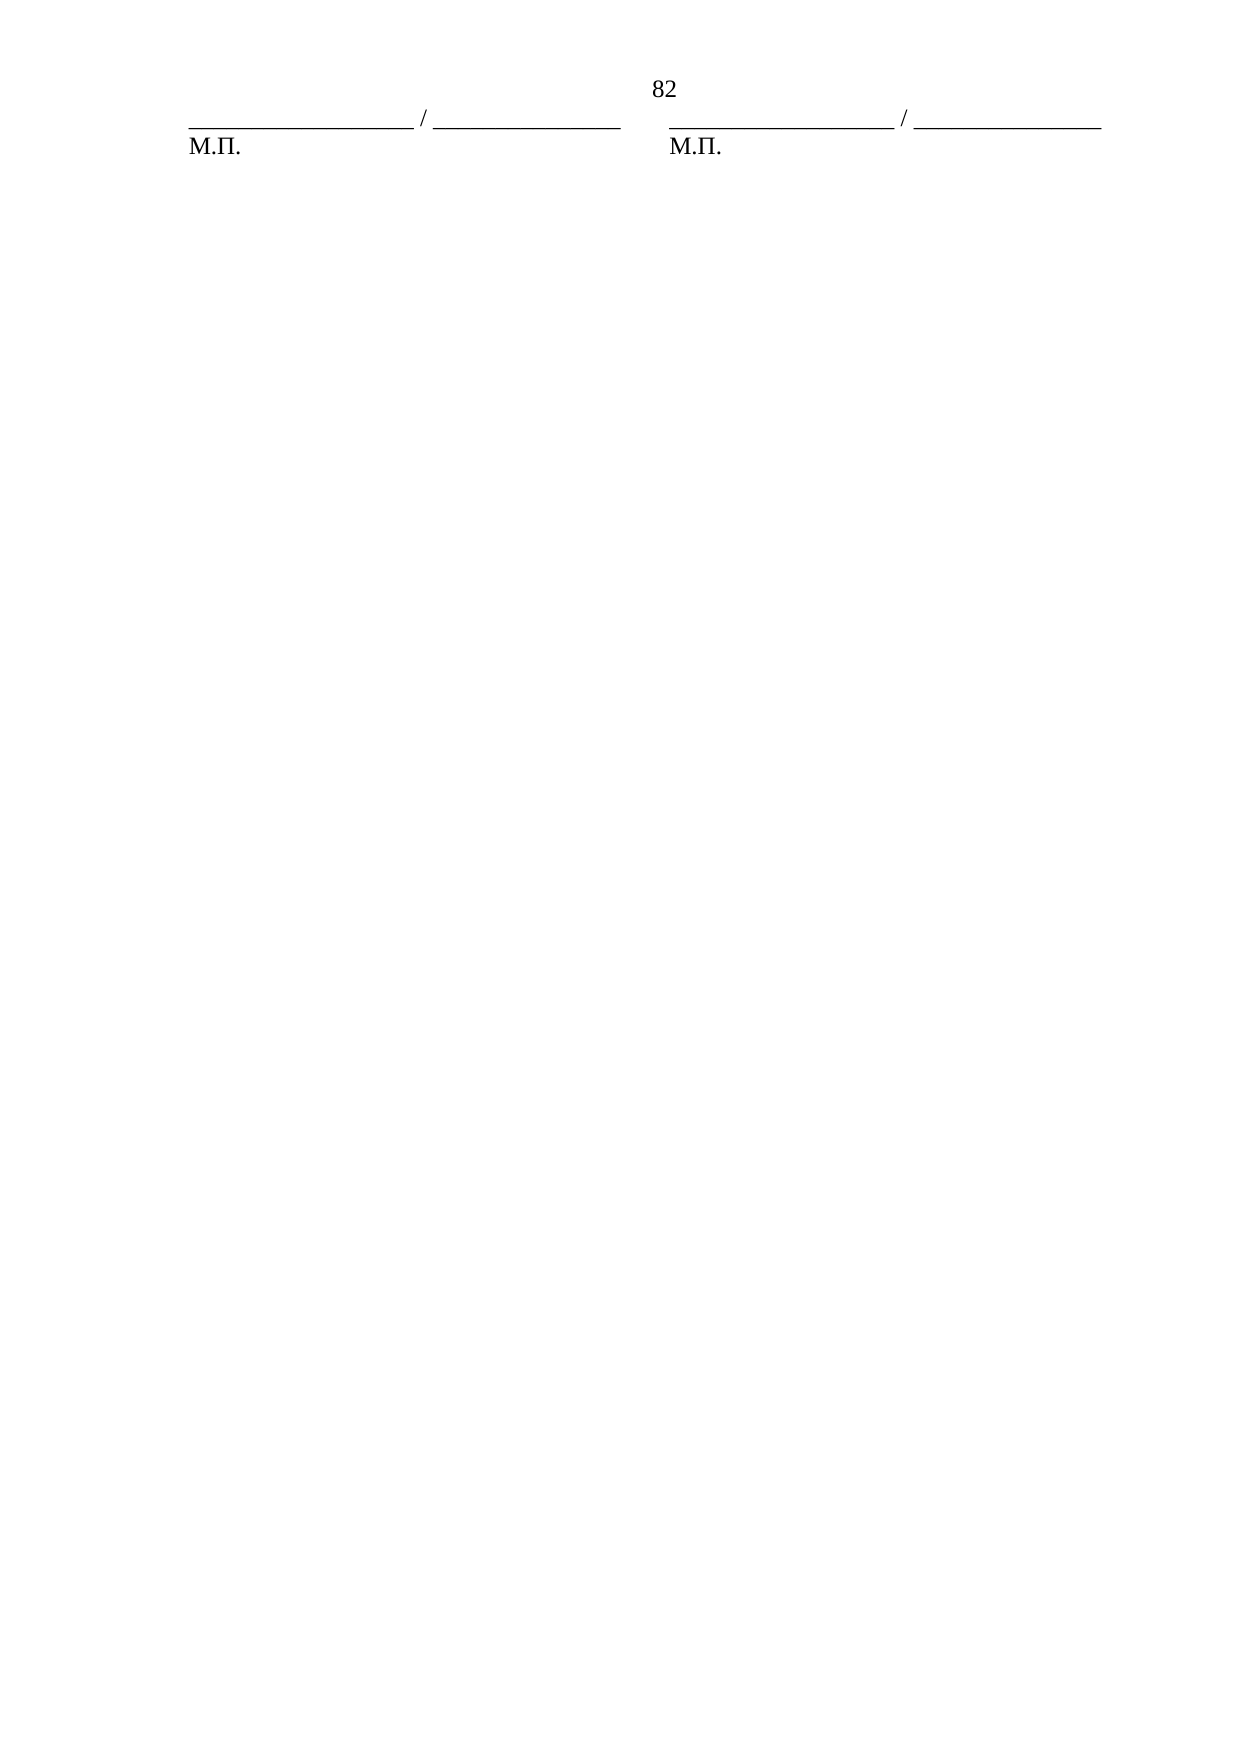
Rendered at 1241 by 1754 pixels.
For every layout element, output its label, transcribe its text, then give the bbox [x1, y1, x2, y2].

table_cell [177, 103, 658, 131]
table_cell М.П. [177, 131, 658, 160]
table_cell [658, 103, 1152, 131]
table_cell М.П. [658, 131, 1152, 160]
